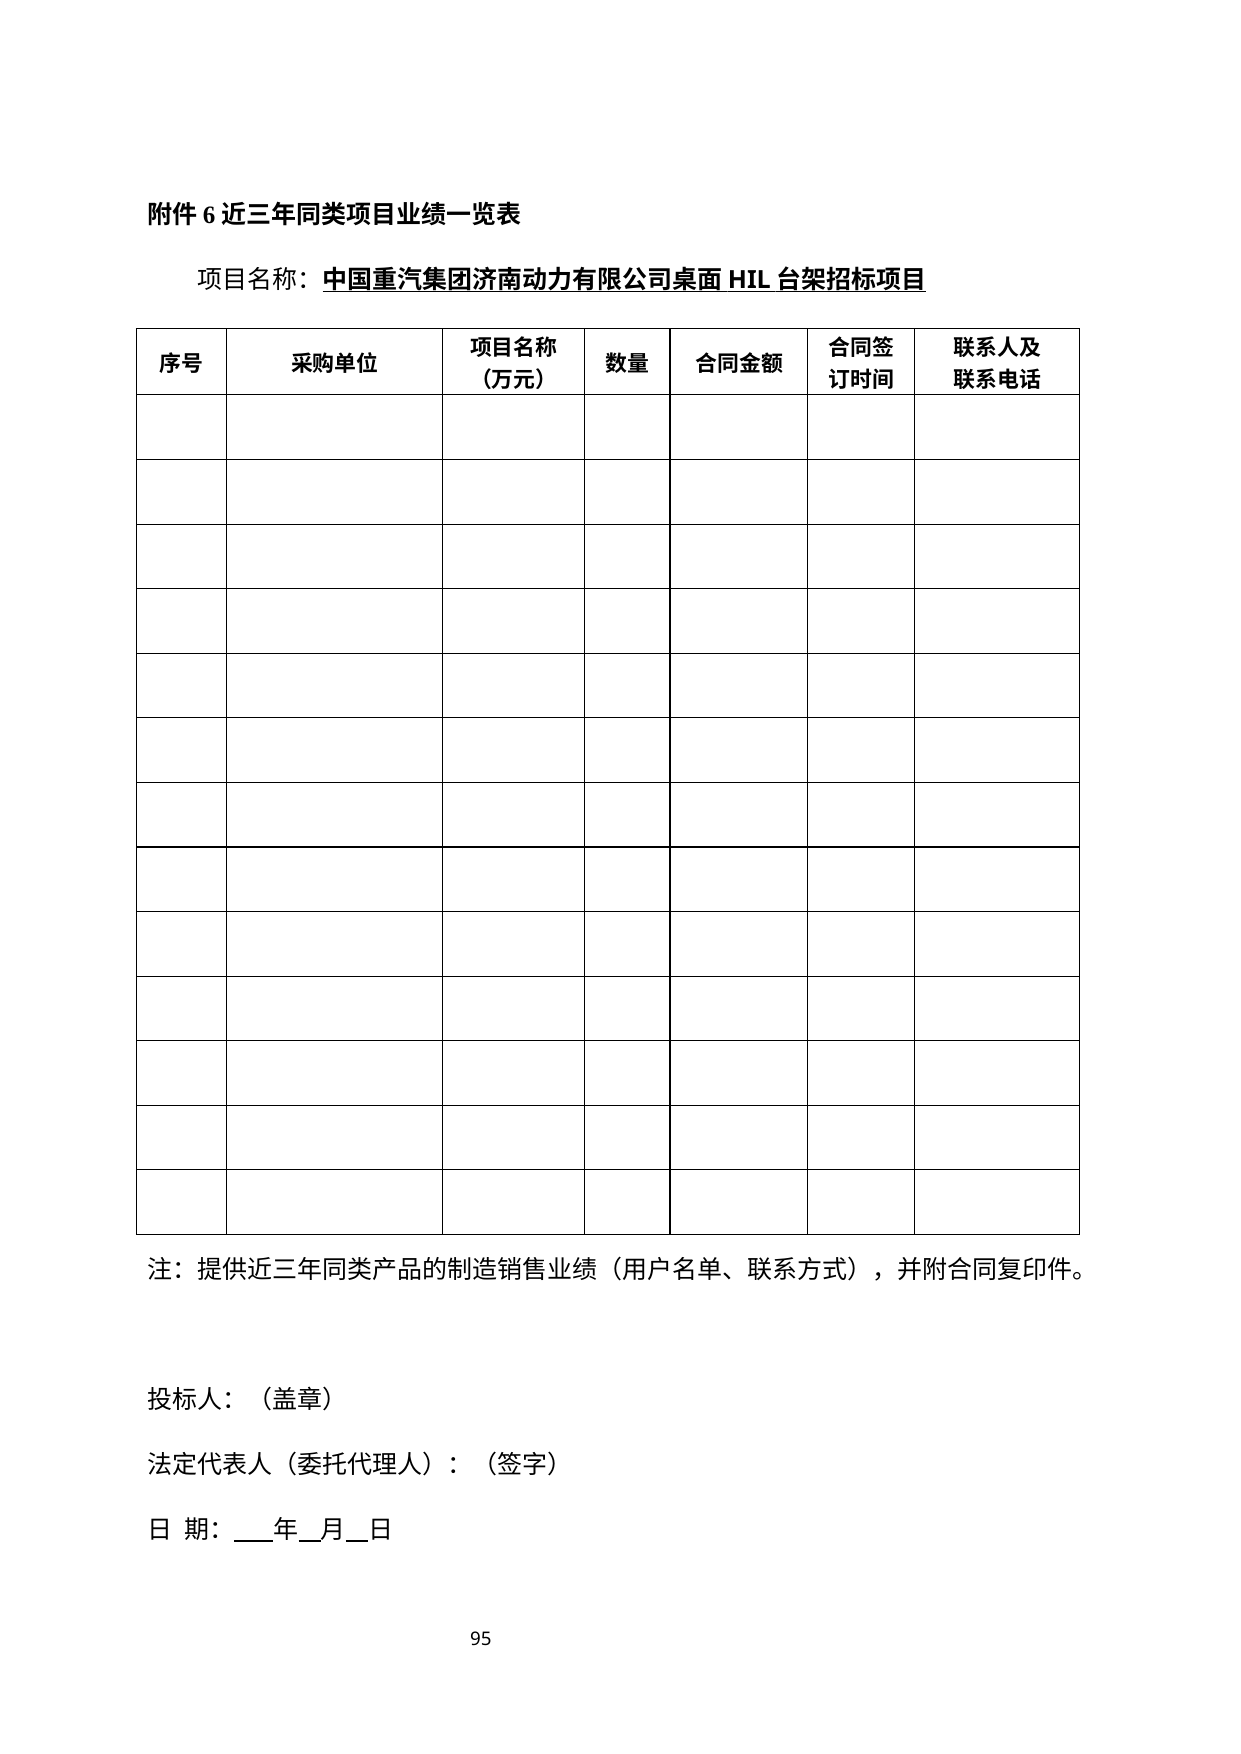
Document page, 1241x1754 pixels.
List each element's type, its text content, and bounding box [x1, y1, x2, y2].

table_header 序号 [137, 329, 226, 394]
text 项目名称：中国重汽集团济南动力有限公司桌面HIL台架招标项目 [148, 245, 1092, 310]
table_cell [137, 848, 226, 911]
table_cell [227, 1041, 442, 1105]
table_cell [671, 1170, 807, 1234]
table_cell [915, 589, 1079, 653]
table_cell [671, 912, 807, 976]
table_cell [585, 783, 669, 846]
table_cell [808, 718, 914, 782]
table_cell [443, 783, 584, 846]
table_cell [808, 848, 914, 911]
table_cell [808, 912, 914, 976]
table_cell [915, 654, 1079, 717]
table_cell [585, 525, 669, 588]
table_cell [585, 460, 669, 523]
table_cell [915, 395, 1079, 459]
table_cell [585, 912, 669, 976]
table_cell [137, 718, 226, 782]
table_cell [671, 525, 807, 588]
table_header 数量 [585, 329, 669, 394]
table_cell [915, 977, 1079, 1040]
table_cell [915, 1170, 1079, 1234]
table_cell [137, 1041, 226, 1105]
table_cell [137, 1170, 226, 1234]
table_cell [671, 654, 807, 717]
table_cell [227, 395, 442, 459]
text 投标人：（盖章） [148, 1365, 1092, 1430]
table_cell [585, 718, 669, 782]
table_cell [808, 1041, 914, 1105]
table_cell [915, 848, 1079, 911]
table_cell [227, 1106, 442, 1169]
table_cell [137, 783, 226, 846]
table_header 联系人及 联系电话 [915, 329, 1079, 394]
table_cell [137, 977, 226, 1040]
table_cell [671, 783, 807, 846]
table_cell [915, 460, 1079, 523]
table_cell [671, 589, 807, 653]
table_cell [585, 654, 669, 717]
table_cell [443, 395, 584, 459]
table_cell [915, 1041, 1079, 1105]
table_cell [227, 525, 442, 588]
table_cell [443, 848, 584, 911]
table_header 项目名称 （万元） [443, 329, 584, 394]
table_cell [137, 395, 226, 459]
table_cell [443, 654, 584, 717]
table_header 合同签订时间 [808, 329, 914, 394]
table_cell [443, 1106, 584, 1169]
table_cell [808, 1106, 914, 1169]
table_cell [137, 525, 226, 588]
table_cell [443, 525, 584, 588]
table_cell [443, 589, 584, 653]
table_cell [915, 525, 1079, 588]
table_cell [808, 1170, 914, 1234]
table_cell [585, 1170, 669, 1234]
table_cell [585, 1106, 669, 1169]
text 日 期： 年 月 日 [148, 1495, 1092, 1560]
table_cell [585, 1041, 669, 1105]
table_cell [227, 783, 442, 846]
text 附件6 近三年同类项目业绩一览表 [148, 180, 1092, 245]
table_cell [443, 912, 584, 976]
table_cell [227, 848, 442, 911]
table_cell [227, 654, 442, 717]
table_cell [915, 718, 1079, 782]
table_cell [808, 589, 914, 653]
table_cell [671, 1106, 807, 1169]
table_cell [137, 912, 226, 976]
table_header 采购单位 [227, 329, 442, 394]
table_cell [808, 460, 914, 523]
text 注：提供近三年同类产品的制造销售业绩（用户名单、联系方式），并附合同复印件。 [148, 1235, 1092, 1300]
table_cell [808, 525, 914, 588]
table_cell [808, 977, 914, 1040]
table_cell [915, 912, 1079, 976]
text 法定代表人（委托代理人）：（签字） [148, 1430, 1092, 1495]
table_cell [671, 1041, 807, 1105]
table_cell [808, 783, 914, 846]
table_header 合同金额 [671, 329, 807, 394]
table_cell [137, 589, 226, 653]
table_cell [227, 1170, 442, 1234]
table_cell [808, 654, 914, 717]
table_cell [227, 912, 442, 976]
table_cell [443, 1170, 584, 1234]
table_cell [443, 460, 584, 523]
table_cell [585, 977, 669, 1040]
table_cell [808, 395, 914, 459]
table_cell [671, 848, 807, 911]
table_cell [585, 848, 669, 911]
table_cell [671, 977, 807, 1040]
table_cell [137, 460, 226, 523]
table_cell [227, 460, 442, 523]
table_cell [443, 977, 584, 1040]
table_cell [671, 395, 807, 459]
table_cell [137, 1106, 226, 1169]
table_cell [443, 718, 584, 782]
table_cell [671, 718, 807, 782]
table_cell [585, 589, 669, 653]
table_cell [443, 1041, 584, 1105]
table_cell [227, 589, 442, 653]
table_cell [227, 977, 442, 1040]
table_cell [671, 460, 807, 523]
table_cell [227, 718, 442, 782]
table_cell [137, 654, 226, 717]
table_cell [915, 783, 1079, 846]
table_cell [585, 395, 669, 459]
table_cell [915, 1106, 1079, 1169]
